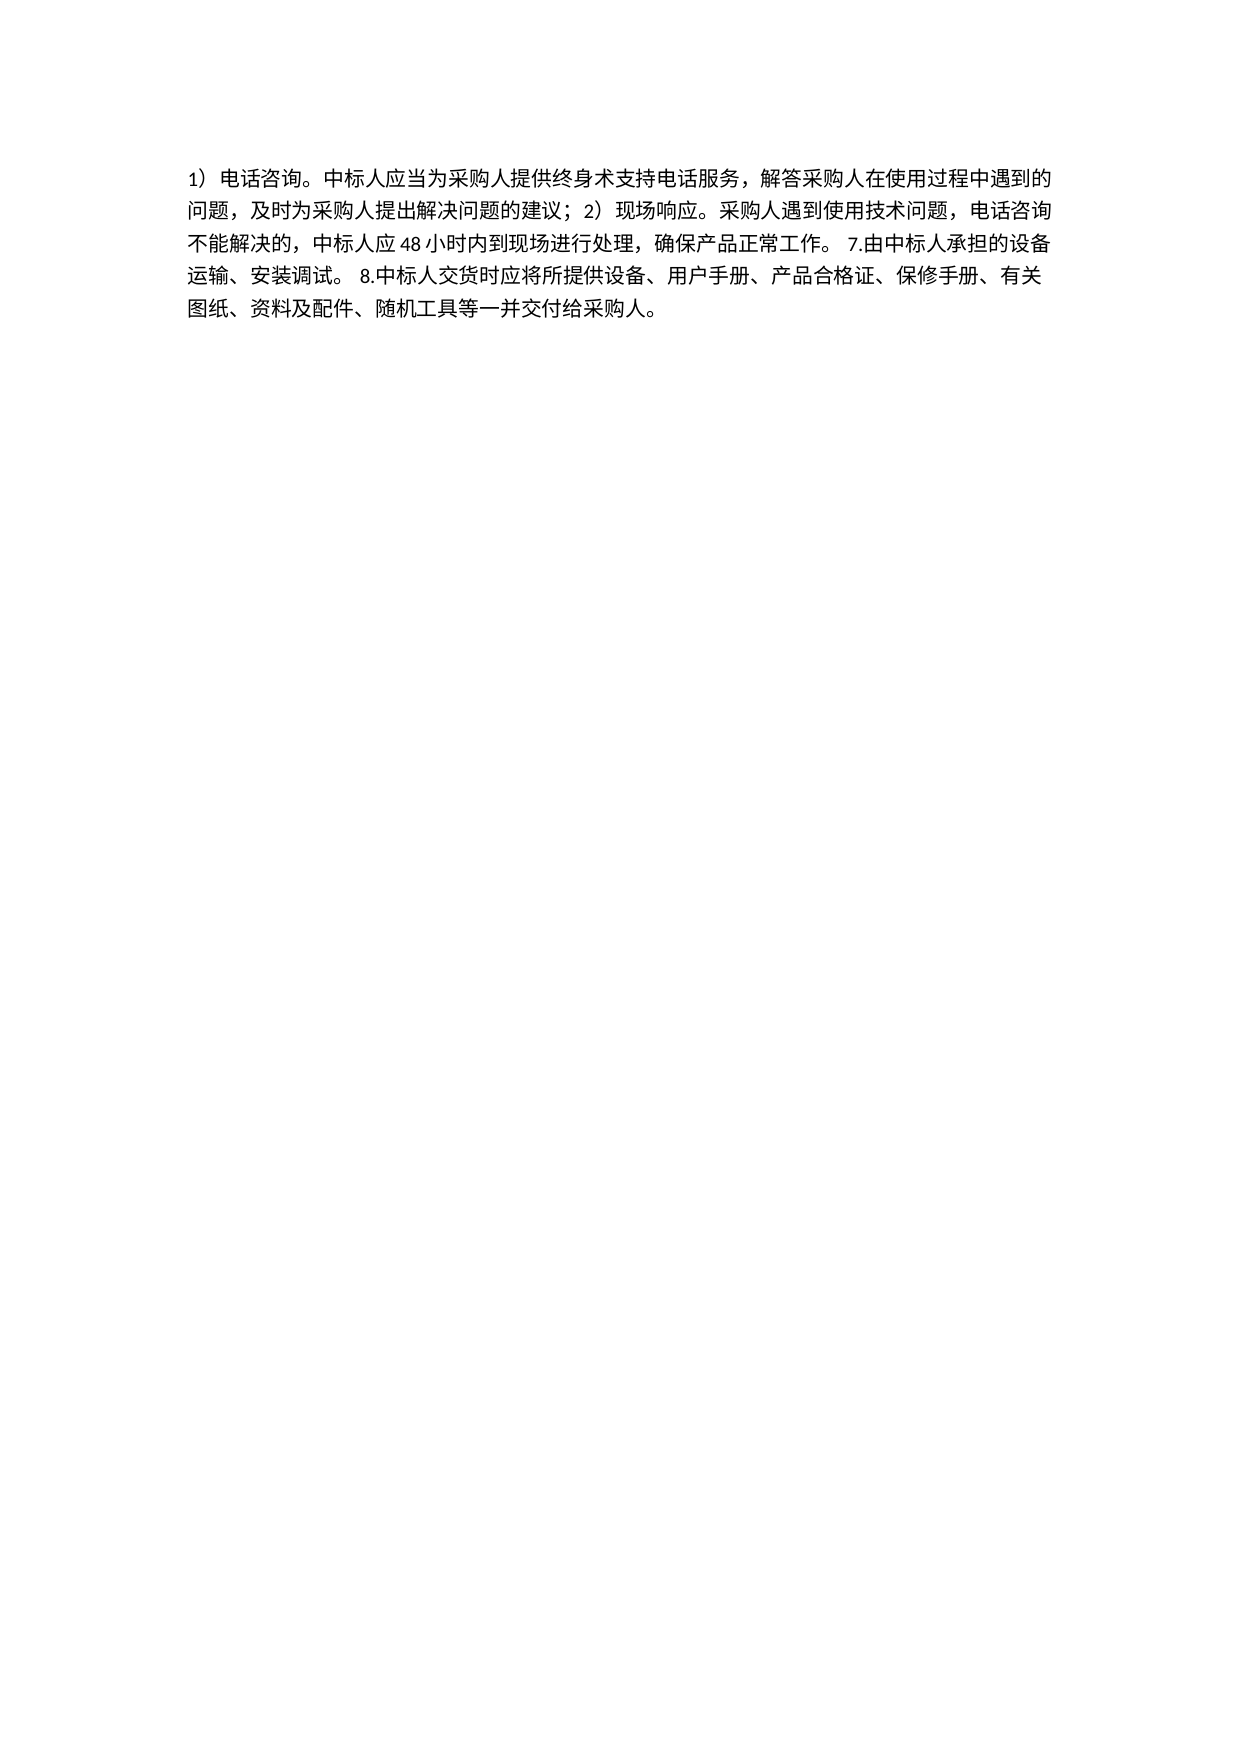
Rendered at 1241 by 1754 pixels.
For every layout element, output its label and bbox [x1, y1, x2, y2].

text [187, 162, 1053, 324]
